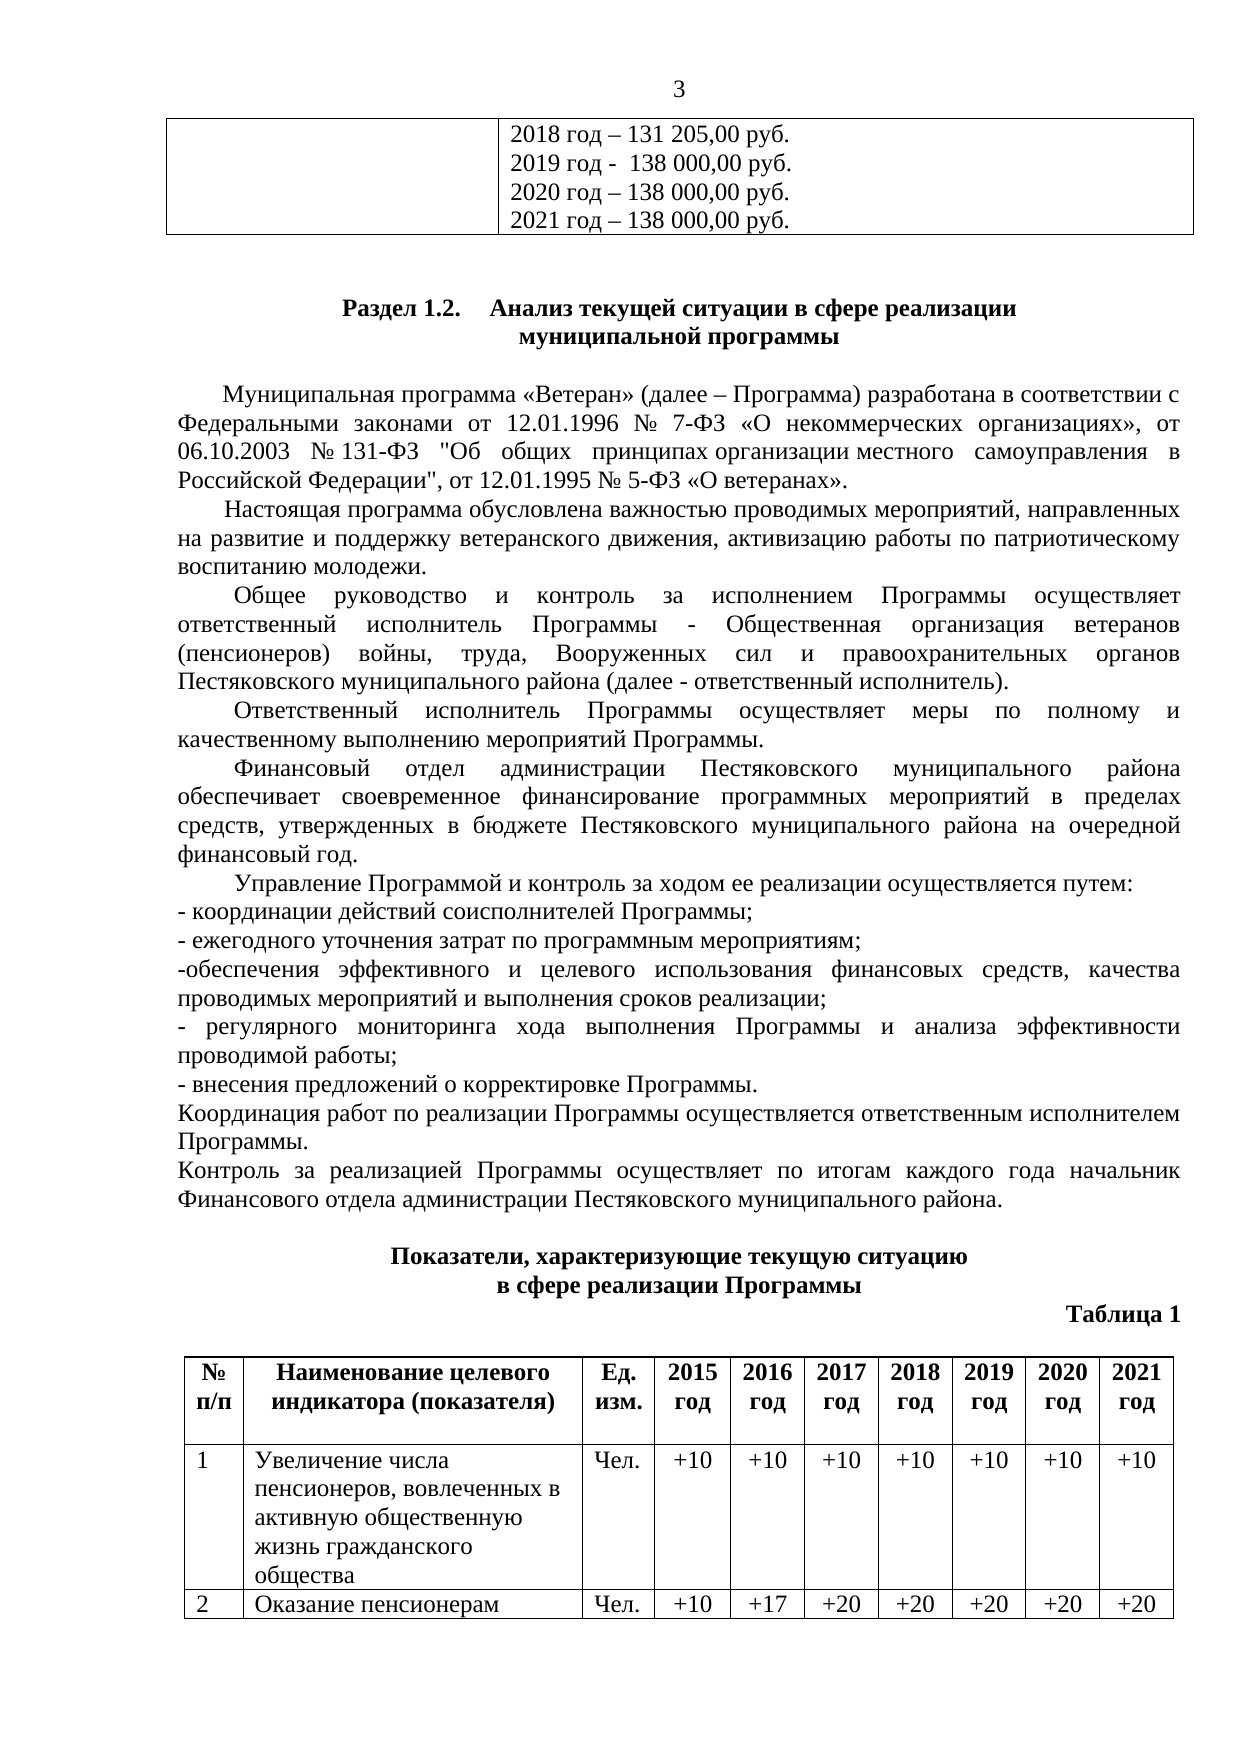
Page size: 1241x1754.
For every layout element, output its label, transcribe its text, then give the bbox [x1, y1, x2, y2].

table_header 2016 год [731, 1358, 804, 1444]
table_cell +10 [879, 1445, 952, 1588]
text - внесения предложений о корректировке Программы. [177, 1069, 1181, 1098]
table_header Наименование целевого индикатора (показателя) [244, 1358, 582, 1444]
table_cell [167, 119, 498, 234]
table_header 2021 год [1100, 1358, 1173, 1444]
text Муниципальная программа «Ветеран» (далее – Программа) разработана в соответствии с Федеральными законами от 12.01.1996 № 7-ФЗ «О некоммерческих организациях», от 06.10.2003 № 131-ФЗ "Об общих принципах организации местного самоуправления в Российской Федерации", от 12.01.1995 № 5-ФЗ «О ветеранах». [177, 379, 1181, 494]
table_cell +20 [1026, 1590, 1099, 1618]
table_cell +10 [655, 1445, 730, 1588]
table_cell 2 [185, 1590, 243, 1618]
table_header № п/п [185, 1358, 243, 1444]
text - ежегодного уточнения затрат по программным мероприятиям; [177, 925, 1181, 954]
table_cell Чел. [583, 1445, 654, 1588]
text - регулярного мониторинга хода выполнения Программы и анализа эффективности проводимой работы; [177, 1011, 1181, 1069]
table_header 2017 год [805, 1358, 878, 1444]
text Раздел 1.2. Анализ текущей ситуации в сфере реализации [177, 293, 1181, 321]
table_cell +10 [655, 1590, 730, 1618]
text -обеспечения эффективного и целевого использования финансовых средств, качества проводимых мероприятий и выполнения сроков реализации; [177, 954, 1181, 1011]
text Показатели, характеризующие текущую ситуацию [177, 1241, 1181, 1270]
table_cell +10 [1100, 1445, 1173, 1588]
text Контроль за реализацией Программы осуществляет по итогам каждого года начальник Финансового отдела администрации Пестяковского муниципального района. [177, 1155, 1181, 1213]
table_header 2020 год [1026, 1358, 1099, 1444]
text муниципальной программы [177, 321, 1181, 350]
table_cell Увеличение числа пенсионеров, вовлеченных в активную общественную жизнь гражданского общества [244, 1445, 582, 1588]
text Ответственный исполнитель Программы осуществляет меры по полному и качественному выполнению мероприятий Программы. [177, 695, 1181, 753]
table_cell +17 [731, 1590, 804, 1618]
table_header 2015 год [655, 1358, 730, 1444]
table_cell +20 [805, 1590, 878, 1618]
text Общее руководство и контроль за исполнением Программы осуществляет ответственный исполнитель Программы - Общественная организация ветеранов (пенсионеров) войны, труда, Вооруженных сил и правоохранительных органов Пестяковского муниципального района (далее - ответственный исполнитель). [177, 580, 1181, 695]
table_cell +20 [1100, 1590, 1173, 1618]
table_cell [499, 119, 1193, 234]
text Настоящая программа обусловлена важностью проводимых мероприятий, направленных на развитие и поддержку ветеранского движения, активизацию работы по патриотическому воспитанию молодежи. [177, 494, 1181, 580]
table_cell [244, 1590, 582, 1618]
text - координации действий соисполнителей Программы; [177, 896, 1181, 925]
table_header 2019 год [953, 1358, 1025, 1444]
text Финансовый отдел администрации Пестяковского муниципального района обеспечивает своевременное финансирование программных мероприятий в пределах средств, утвержденных в бюджете Пестяковского муниципального района на очередной финансовый год. [177, 753, 1181, 868]
table_header Ед. изм. [583, 1358, 654, 1444]
table_cell +10 [953, 1445, 1025, 1588]
table_cell +20 [953, 1590, 1025, 1618]
table_header 2018 год [879, 1358, 952, 1444]
table_cell Чел. [583, 1590, 654, 1618]
table_cell +10 [1026, 1445, 1099, 1588]
text в сфере реализации Программы [177, 1270, 1181, 1299]
text Управление Программой и контроль за ходом ее реализации осуществляется путем: [177, 868, 1181, 896]
table_cell +10 [731, 1445, 804, 1588]
text Координация работ по реализации Программы осуществляется ответственным исполнителем Программы. [177, 1098, 1181, 1155]
table_cell +10 [805, 1445, 878, 1588]
text Таблица 1 [177, 1299, 1181, 1328]
table_cell +20 [879, 1590, 952, 1618]
table_cell 1 [185, 1445, 243, 1588]
